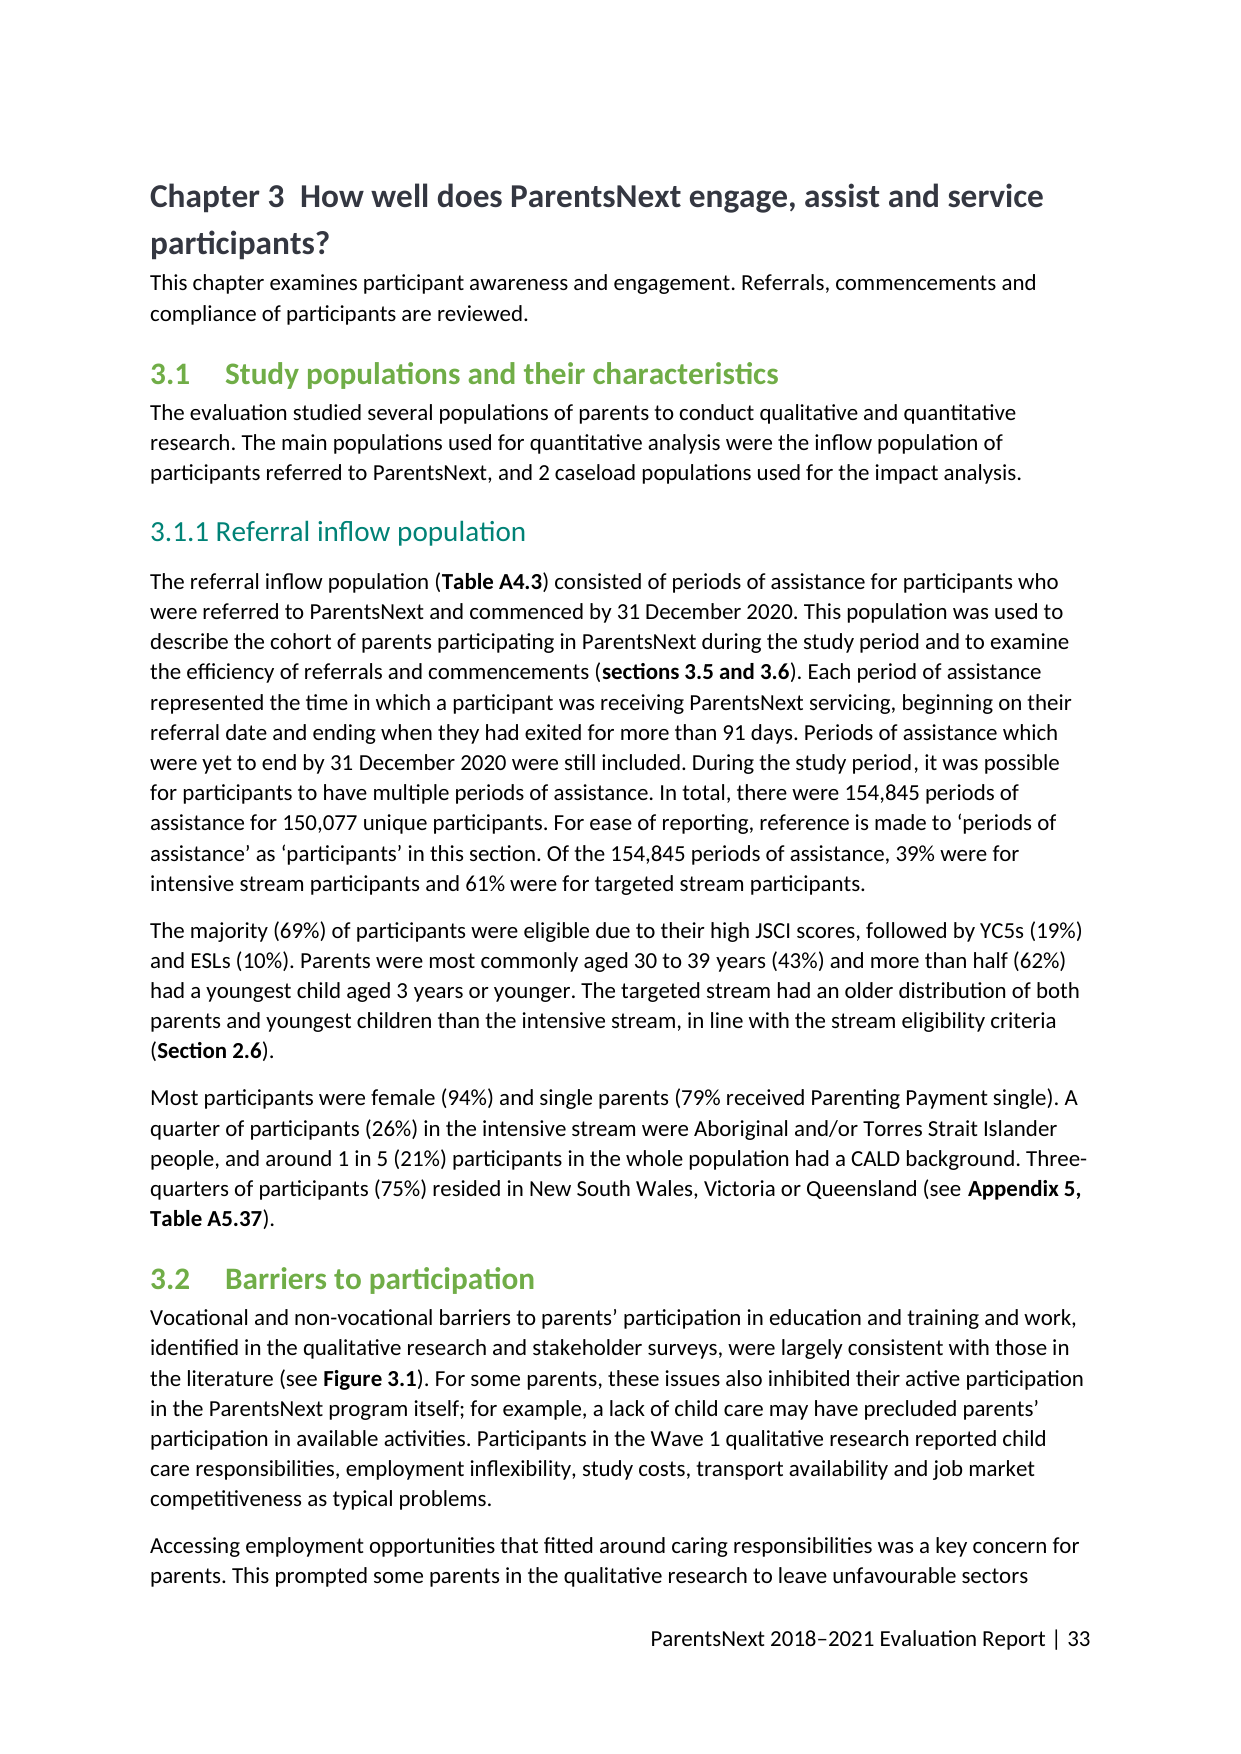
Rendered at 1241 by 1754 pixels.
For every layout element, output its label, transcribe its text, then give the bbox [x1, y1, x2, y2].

subtitle 3.1 Study populations and their characteristics [150, 354, 1090, 392]
text Most participants were female (94%) and single parents (79% received Parenting Payment single). A quarter of participants (26%) in the intensive stream were Aboriginal and/or Torres Strait Islander people, and around 1 in 5 (21%) participants in the whole population had a CALD background. Three-quarters of participants (75%) resided in New South Wales, Victoria or Queensland (see Appendix 5, Table A5.37). [150, 1083, 1090, 1232]
text The referral inflow population (Table A4.3) consisted of periods of assistance for participants who were referred to ParentsNext and commenced by 31 December 2020. This population was used to describe the cohort of parents participating in ParentsNext during the study period and to examine the efficiency of referrals and commencements (sections 3.5 and 3.6). Each period of assistance represented the time in which a participant was receiving ParentsNext servicing, beginning on their referral date and ending when they had exited for more than 91 days. Periods of assistance which were yet to end by 31 December 2020 were still included. During the study period, it was possible for participants to have multiple periods of assistance. In total, there were 154,845 periods of assistance for 150,077 unique participants. For ease of reporting, reference is made to ‘periods of assistance’ as ‘participants’ in this section. Of the 154,845 periods of assistance, 39% were for intensive stream participants and 61% were for targeted stream participants. [150, 567, 1090, 897]
text The evaluation studied several populations of parents to conduct qualitative and quantitative research. The main populations used for quantitative analysis were the inflow population of participants referred to ParentsNext, and 2 caseload populations used for the impact analysis. [150, 398, 1090, 486]
subtitle Chapter 3 How well does ParentsNext engage, assist and service participants? [150, 175, 1090, 262]
text This chapter examines participant awareness and engagement. Referrals, commencements and compliance of participants are reviewed. [150, 268, 1090, 327]
subtitle 3.1.1 Referral inflow population [150, 513, 1090, 549]
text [150, 1531, 1090, 1589]
text The majority (69%) of participants were eligible due to their high JSCI scores, followed by YC5s (19%) and ESLs (10%). Parents were most commonly aged 30 to 39 years (43%) and more than half (62%) had a youngest child aged 3 years or younger. The targeted stream had an older distribution of both parents and youngest children than the intensive stream, in line with the stream eligibility criteria (Section 2.6). [150, 916, 1090, 1064]
text Vocational and non-vocational barriers to parents’ participation in education and training and work, identified in the qualitative research and stakeholder surveys, were largely consistent with those in the literature (see Figure 3.1). For some parents, these issues also inhibited their active participation in the ParentsNext program itself; for example, a lack of child care may have precluded parents’ participation in available activities. Participants in the Wave 1 qualitative research reported child care responsibilities, employment inflexibility, study costs, transport availability and job market competitiveness as typical problems. [150, 1303, 1090, 1512]
subtitle 3.2 Barriers to participation [150, 1259, 1090, 1298]
